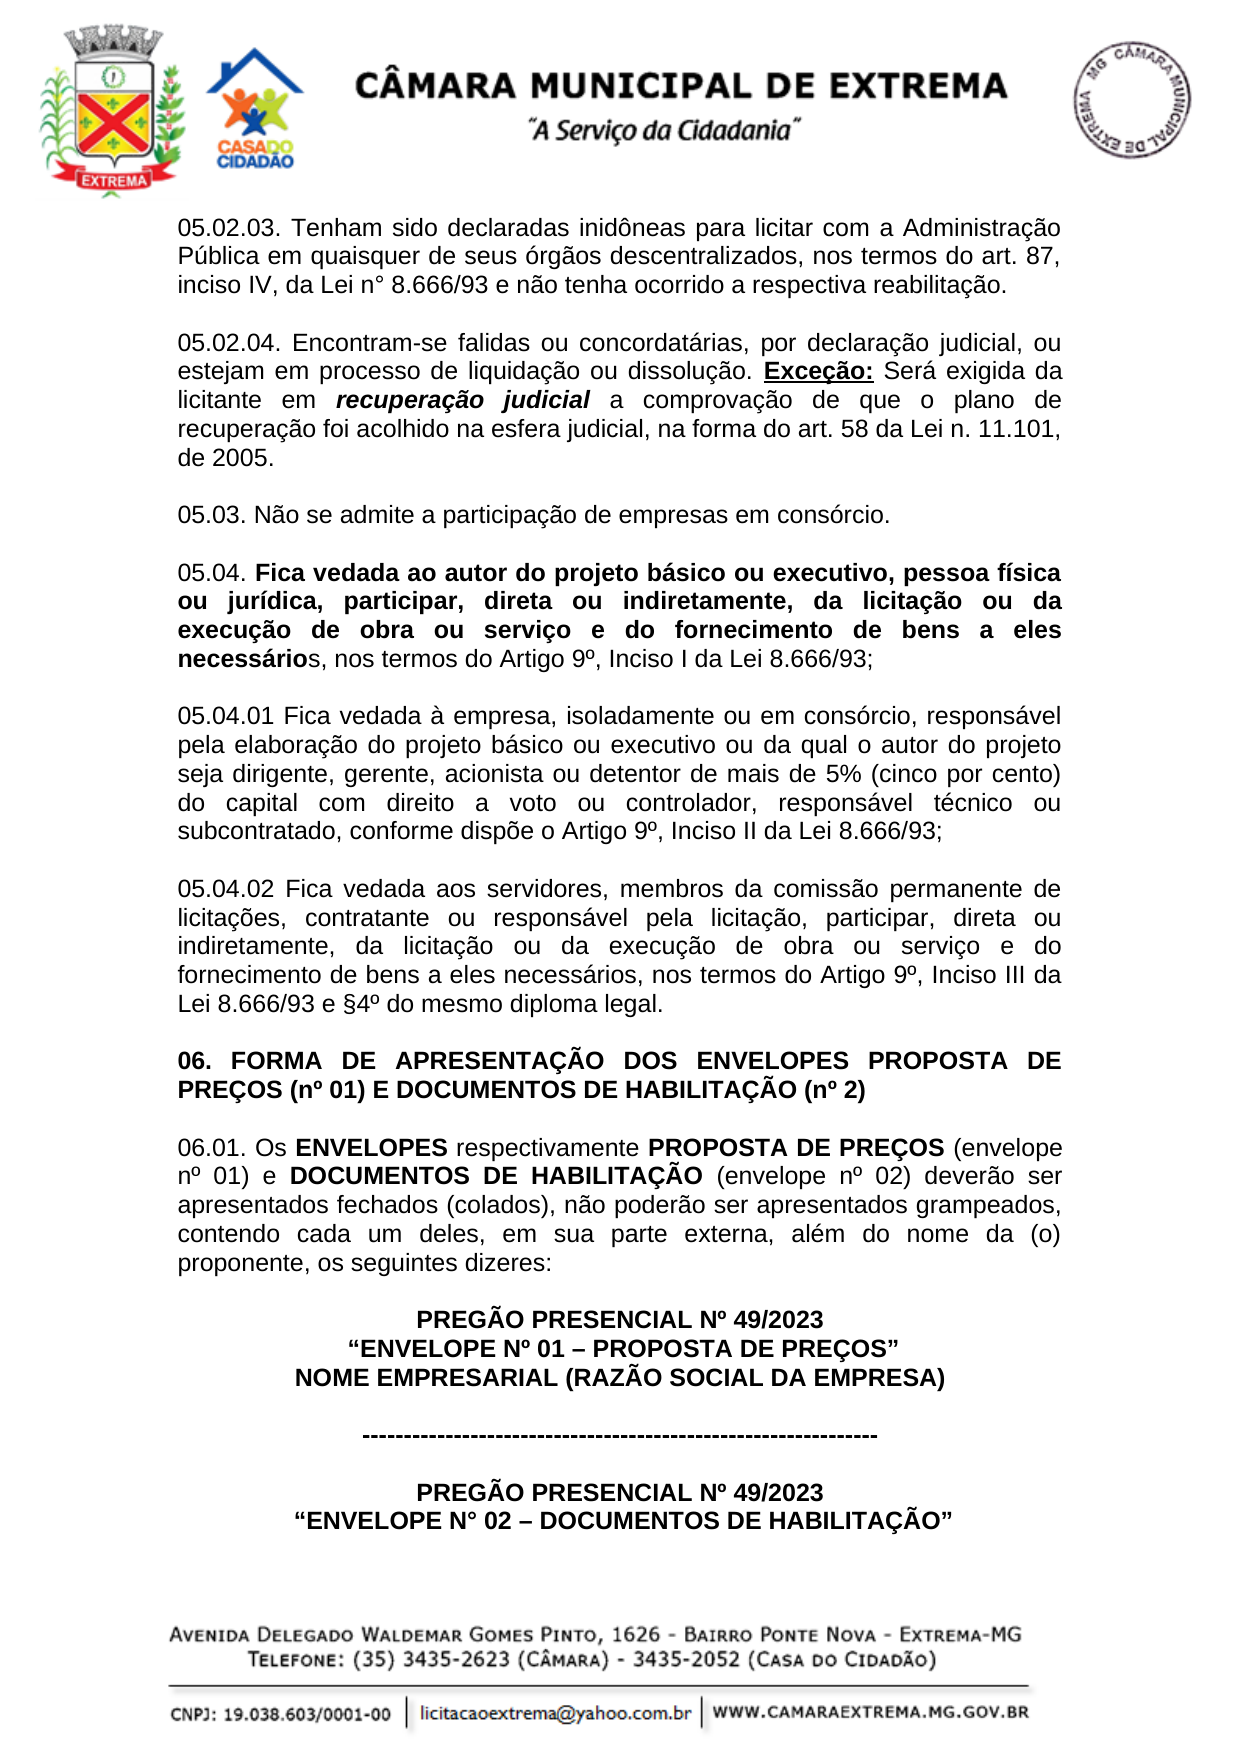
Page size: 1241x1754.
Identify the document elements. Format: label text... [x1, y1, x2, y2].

text 05.04.01 Fica vedada à empresa, isoladamente ou em consórcio, responsável pela elaboração do projeto básico ou executivo ou da qual o autor do projeto seja dirigente, gerente, acionista ou detentor de mais de 5% (cinco por cento) do capital com direito a voto ou controlador, responsável técnico ou subcontratado, conforme dispõe o Artigo 9º, Inciso II da Lei 8.666/93; [177, 701, 1063, 845]
picture [0, 1598, 1240, 1754]
text 05.04.02 Fica vedada aos servidores, membros da comissão permanente de licitações, contratante ou responsável pela licitação, participar, direta ou indiretamente, da licitação ou da execução de obra ou serviço e do fornecimento de bens a eles necessários, nos termos do Artigo 9º, Inciso III da Lei 8.666/93 e §4º do mesmo diploma legal. [177, 874, 1063, 1018]
text 06.01. Os ENVELOPES respectivamente PROPOSTA DE PREÇOS (envelope nº 01) e DOCUMENTOS DE HABILITAÇÃO (envelope nº 02) deverão ser apresentados fechados (colados), não poderão ser apresentados grampeados, contendo cada um deles, em sua parte externa, além do nome da (o) proponente, os seguintes dizeres: [177, 1133, 1063, 1276]
text 06. FORMA DE APRESENTAÇÃO DOS ENVELOPES PROPOSTA DE PREÇOS (nº 01) E DOCUMENTOS DE HABILITAÇÃO (nº 2) [177, 1046, 1063, 1104]
text 05.02.04. Encontram-se falidas ou concordatárias, por declaração judicial, ou estejam em processo de liquidação ou dissolução. Exceção: Será exigida da licitante em recuperação judicial a comprovação de que o plano de recuperação foi acolhido na esfera judicial, na forma do art. 58 da Lei n. 11.101, de 2005. [177, 328, 1063, 471]
text 05.03. Não se admite a participação de empresas em consórcio. [177, 500, 1063, 529]
text “ENVELOPE N° 02 – DOCUMENTOS DE HABILITAÇÃO” [177, 1506, 1063, 1535]
text “ENVELOPE Nº 01 – PROPOSTA DE PREÇOS” [177, 1334, 1063, 1363]
text -------------------------------------------------------------- [177, 1420, 1063, 1449]
text 05.02.03. Tenham sido declaradas inidôneas para licitar com a Administração Pública em quaisquer de seus órgãos descentralizados, nos termos do art. 87, inciso IV, da Lei n° 8.666/93 e não tenha ocorrido a respectiva reabilitação. [177, 102, 1063, 299]
picture [0, 0, 1240, 213]
text NOME EMPRESARIAL (RAZÃO SOCIAL DA EMPRESA) [177, 1363, 1063, 1391]
text 05.04. Fica vedada ao autor do projeto básico ou executivo, pessoa física ou jurídica, participar, direta ou indiretamente, da licitação ou da execução de obra ou serviço e do fornecimento de bens a eles necessários, nos termos do Artigo 9º, Inciso I da Lei 8.666/93; [177, 558, 1063, 673]
text PREGÃO PRESENCIAL Nº 49/2023 [177, 1478, 1063, 1506]
text PREGÃO PRESENCIAL Nº 49/2023 [177, 1305, 1063, 1334]
